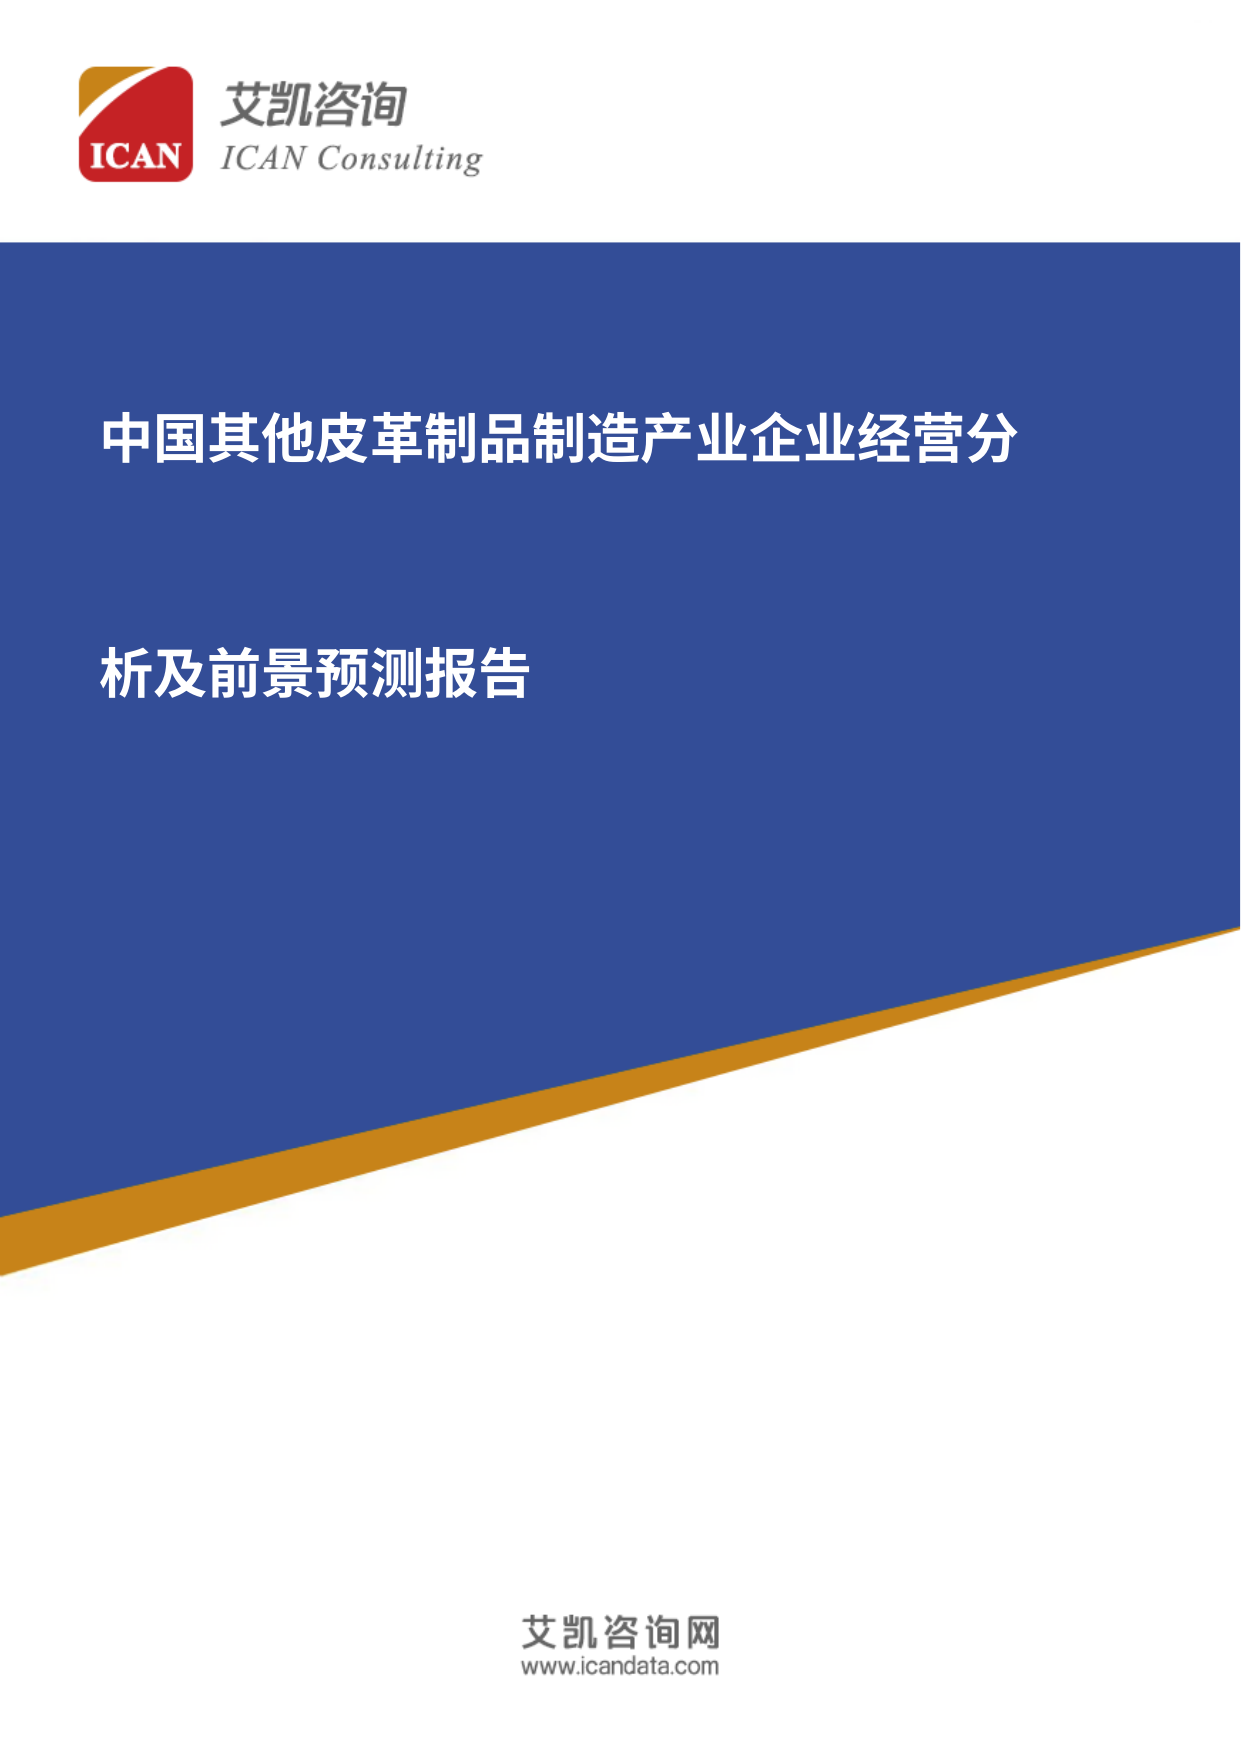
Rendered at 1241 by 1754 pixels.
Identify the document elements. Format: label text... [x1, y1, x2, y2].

subtitle 中国其他皮革制品制造产业企业经营分析及前景预测报告 [99, 386, 1053, 718]
picture [0, 5, 1241, 1754]
